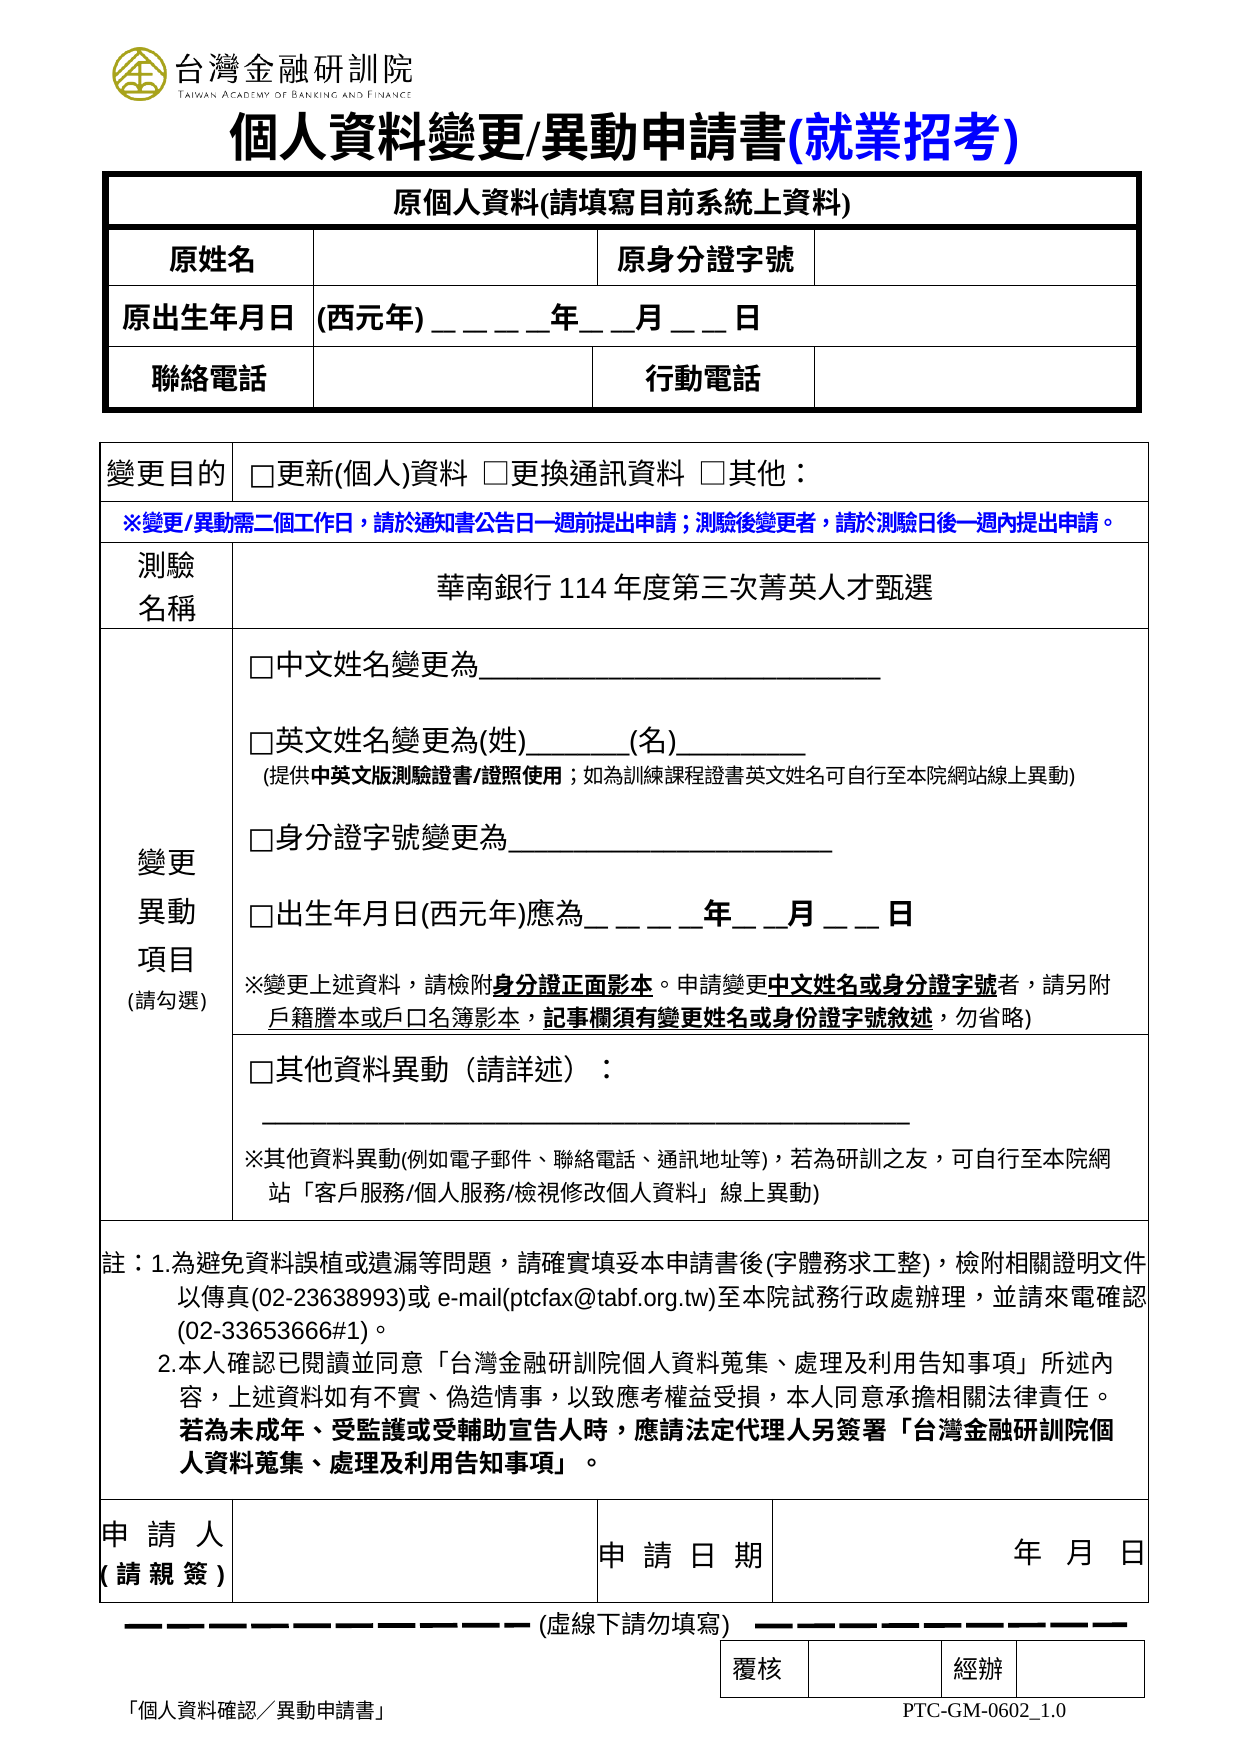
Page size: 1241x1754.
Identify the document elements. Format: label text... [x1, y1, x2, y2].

table_header 原個人資料(請填寫目前系統上資料) [109, 177, 1136, 224]
table_header [809, 1641, 941, 1697]
table_cell 聯絡電話 [109, 347, 313, 407]
table_cell 原出生年月日 [109, 286, 313, 346]
table_header [1017, 1641, 1144, 1697]
table_cell 年月日 [773, 1500, 1148, 1602]
table_cell [815, 230, 1136, 285]
table_cell [815, 347, 1136, 407]
text (虛線下請勿填寫) [240, 1604, 1014, 1640]
table_cell 測驗 名稱 [101, 543, 232, 628]
table_cell (西元年) __ __ __ __年__ __月 __ __ 日 [314, 286, 1136, 346]
table_header 經辦 [942, 1641, 1016, 1697]
table_header 變更目的 [101, 443, 232, 501]
table_cell [314, 347, 592, 407]
table_cell 申請人 (請親簽) [101, 1500, 232, 1602]
table_cell 註：1.為避免資料誤植或遺漏等問題，請確實填妥本申請書後(字體務求工整)，檢附相關證明文件以傳真(02-23638993)或e-mail(ptcfax@tabf.org.tw)至本院試務行政處辦理，並請來電確認(02-33653666#1)。 2.本人確認已閱讀並同意「台灣金融研訓院個人資料蒐集、處理及利用告知事項」所述內容，上述資料如有不實、偽造情事，以致應考權益受損，本人同意承擔相關法律責任。若為未成年、受監護或受輔助宣告人時，應請法定代理人另簽署「台灣金融研訓院個人資料蒐集、處理及利用告知事項」。 [101, 1221, 1148, 1499]
table_header □更新(個人)資料 □更換通訊資料 □其他： [233, 443, 1148, 501]
table_cell 變更 異動 項目 (請勾選) [101, 629, 232, 1220]
table_cell □其他資料異動（請詳述）： __________________________________________________ ※其他資料異動(例如電子郵件、聯絡電話、通訊地址等)，若為研訓之友，可自行至本院網站「客戶服務/個人服務/檢視修改個人資料」線上異動) [233, 1035, 1148, 1220]
table_cell ※變更/異動需二個工作日，請於通知書公告日一週前提出申請；測驗後變更者，請於測驗日後一週內提出申請。 [101, 502, 1148, 542]
table_cell 申請日期 [598, 1500, 772, 1602]
table_cell □中文姓名變更為_______________________________ □英文姓名變更為(姓)________(名)__________ (提供中英文版測驗證書/證照使用；如為訓練課程證書英文姓名可自行至本院網站線上異動) □身分證字號變更為_________________________ □出生年月日(西元年)應為__ __ __ __年__ __月 __ __ 日 ※變更上述資料，請檢附身分證正面影本。申請變更中文姓名或身分證字號者，請另附戶籍謄本或戶口名簿影本，記事欄須有變更姓名或身份證字號敘述，勿省略) [233, 629, 1148, 1034]
table_cell 行動電話 [593, 347, 814, 407]
table_cell [233, 1500, 597, 1602]
table_cell 原身分證字號 [598, 230, 814, 285]
table_header 覆核 [721, 1641, 808, 1697]
table_cell 原姓名 [109, 230, 313, 285]
table_cell 華南銀行114年度第三次菁英人才甄選 [233, 543, 1148, 628]
text 個人資料變更/異動申請書(就業招考) [100, 100, 1148, 171]
table_cell [314, 230, 597, 285]
picture [112, 47, 412, 100]
